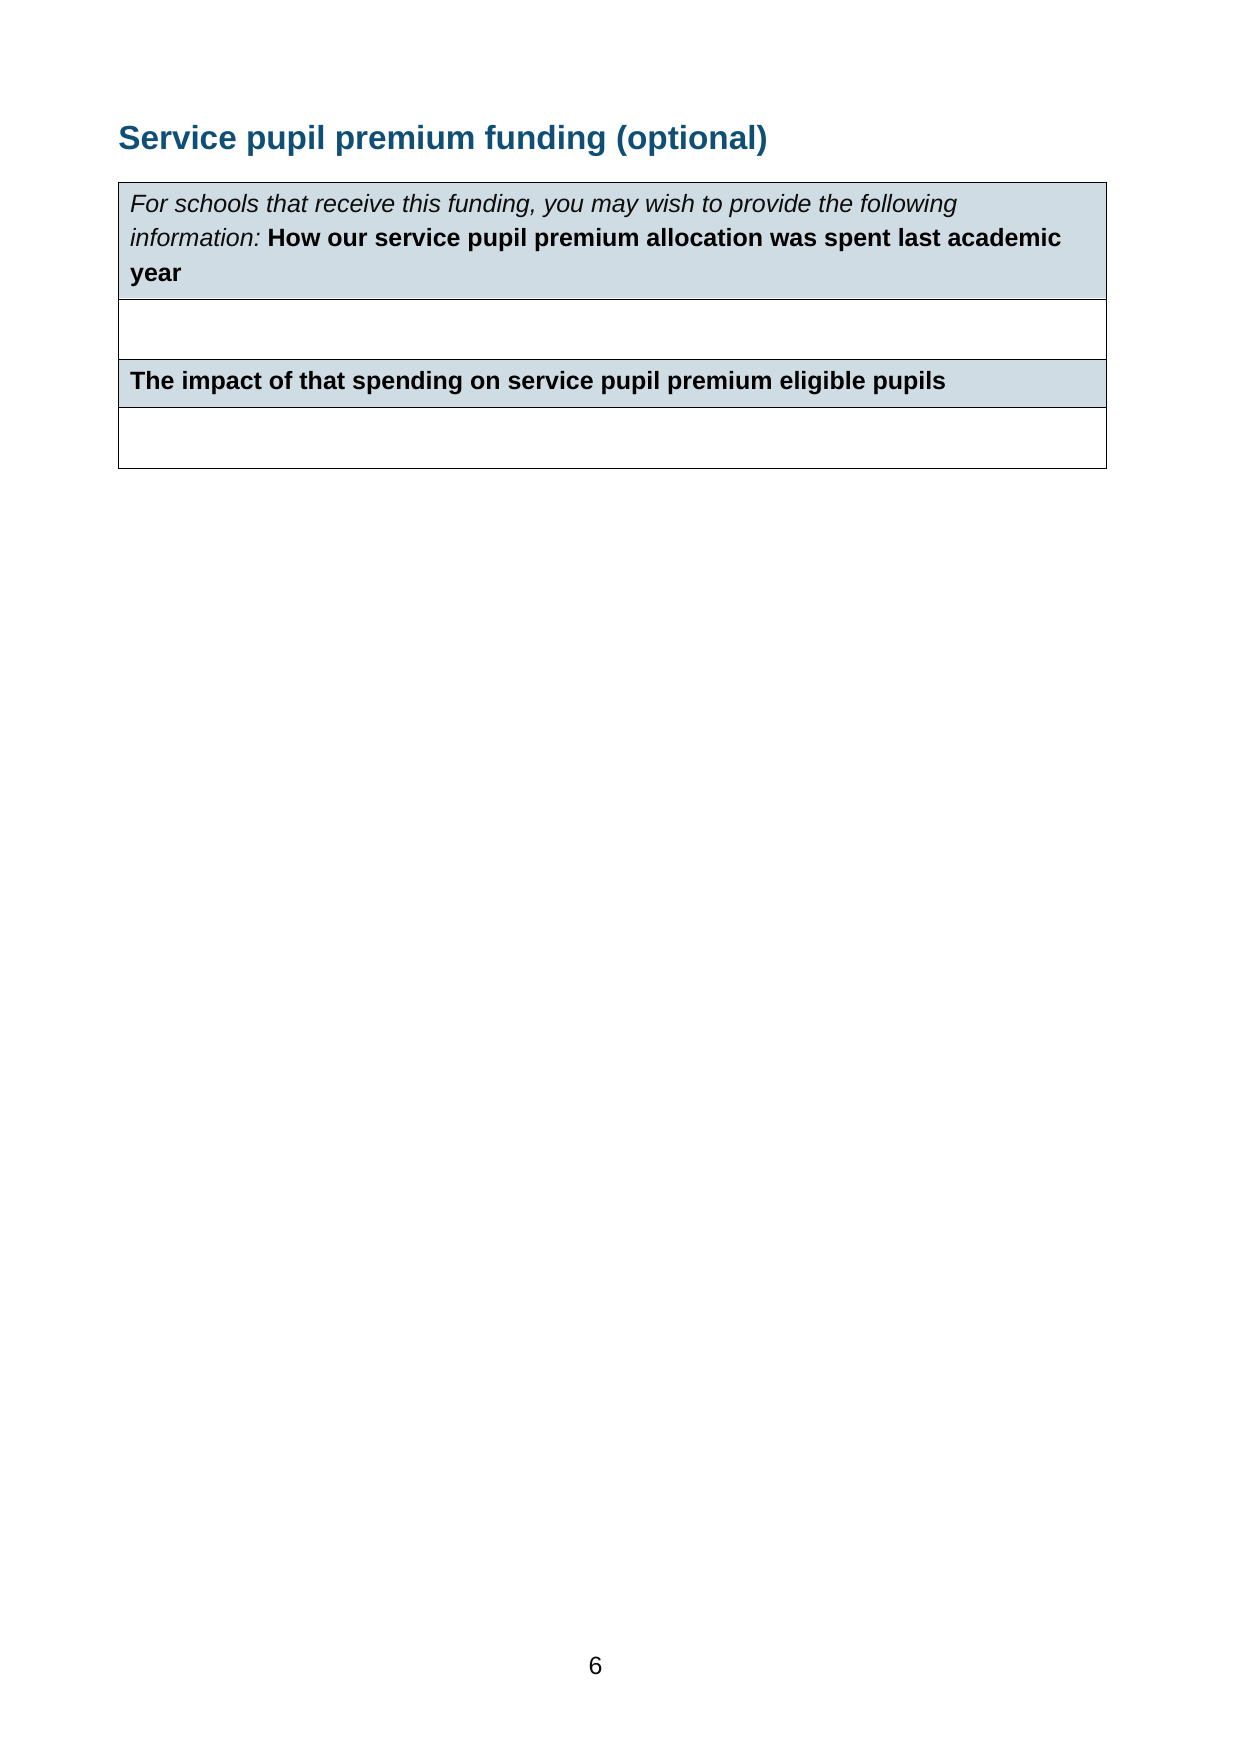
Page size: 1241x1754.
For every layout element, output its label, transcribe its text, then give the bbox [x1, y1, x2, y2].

table_cell The impact of that spending on service pupil premium eligible pupils [119, 360, 1106, 407]
table_cell [119, 408, 1106, 468]
table_cell [119, 300, 1106, 359]
subtitle Service pupil premium funding (optional) [118, 118, 1107, 157]
table_header For schools that receive this funding, you may wish to provide the following information: How our service pupil premium allocation was spent last academic year [119, 183, 1106, 298]
